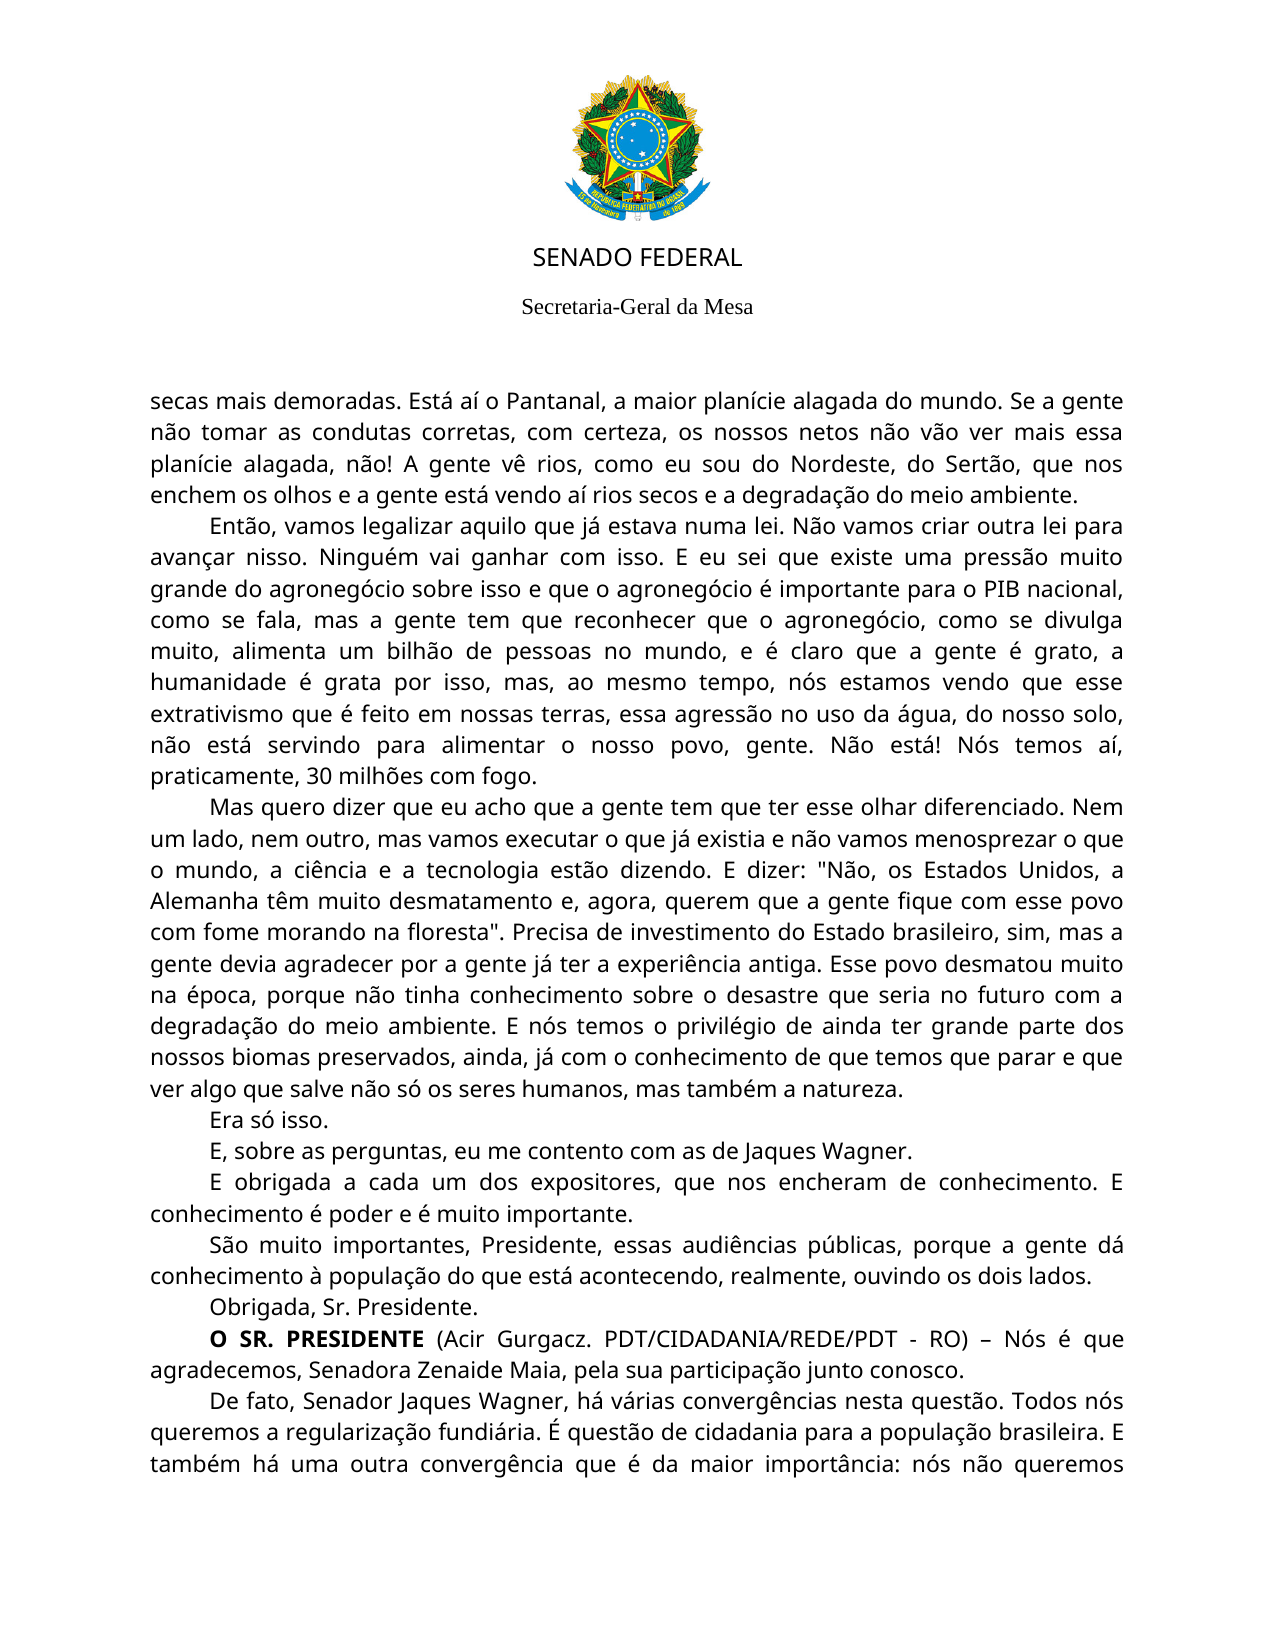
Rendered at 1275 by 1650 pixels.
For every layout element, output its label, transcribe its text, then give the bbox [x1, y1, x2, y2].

text O SR. PRESIDENTE (Acir Gurgacz. PDT/CIDADANIA/REDE/PDT - RO) – Nós é que agradecemos, Senadora Zenaide Maia, pela sua participação junto conosco. [150, 1322, 1125, 1385]
text E, sobre as perguntas, eu me contento com as de Jaques Wagner. [150, 1135, 1125, 1166]
text Obrigada, Sr. Presidente. [150, 1291, 1125, 1322]
text E obrigada a cada um dos expositores, que nos encheram de conhecimento. E conhecimento é poder e é muito importante. [150, 1166, 1125, 1229]
text Era só isso. [150, 1104, 1125, 1135]
picture [564, 75, 711, 221]
text São muito importantes, Presidente, essas audiências públicas, porque a gente dá conhecimento à população do que está acontecendo, realmente, ouvindo os dois lados. [150, 1229, 1125, 1291]
text Então, vamos legalizar aquilo que já estava numa lei. Não vamos criar outra lei para avançar nisso. Ninguém vai ganhar com isso. E eu sei que existe uma pressão muito grande do agronegócio sobre isso e que o agronegócio é importante para o PIB nacional, como se fala, mas a gente tem que reconhecer que o agronegócio, como se divulga muito, alimenta um bilhão de pessoas no mundo, e é claro que a gente é grato, a humanidade é grata por isso, mas, ao mesmo tempo, nós estamos vendo que esse extrativismo que é feito em nossas terras, essa agressão no uso da água, do nosso solo, não está servindo para alimentar o nosso povo, gente. Não está! Nós temos aí, praticamente, 30 milhões com fogo. [150, 510, 1125, 791]
text Mas quero dizer que eu acho que a gente tem que ter esse olhar diferenciado. Nem um lado, nem outro, mas vamos executar o que já existia e não vamos menosprezar o que o mundo, a ciência e a tecnologia estão dizendo. E dizer: "Não, os Estados Unidos, a Alemanha têm muito desmatamento e, agora, querem que a gente fique com esse povo com fome morando na floresta". Precisa de investimento do Estado brasileiro, sim, mas a gente devia agradecer por a gente já ter a experiência antiga. Esse povo desmatou muito na época, porque não tinha conhecimento sobre o desastre que seria no futuro com a degradação do meio ambiente. E nós temos o privilégio de ainda ter grande parte dos nossos biomas preservados, ainda, já com o conhecimento de que temos que parar e que ver algo que salve não só os seres humanos, mas também a natureza. [150, 791, 1125, 1104]
